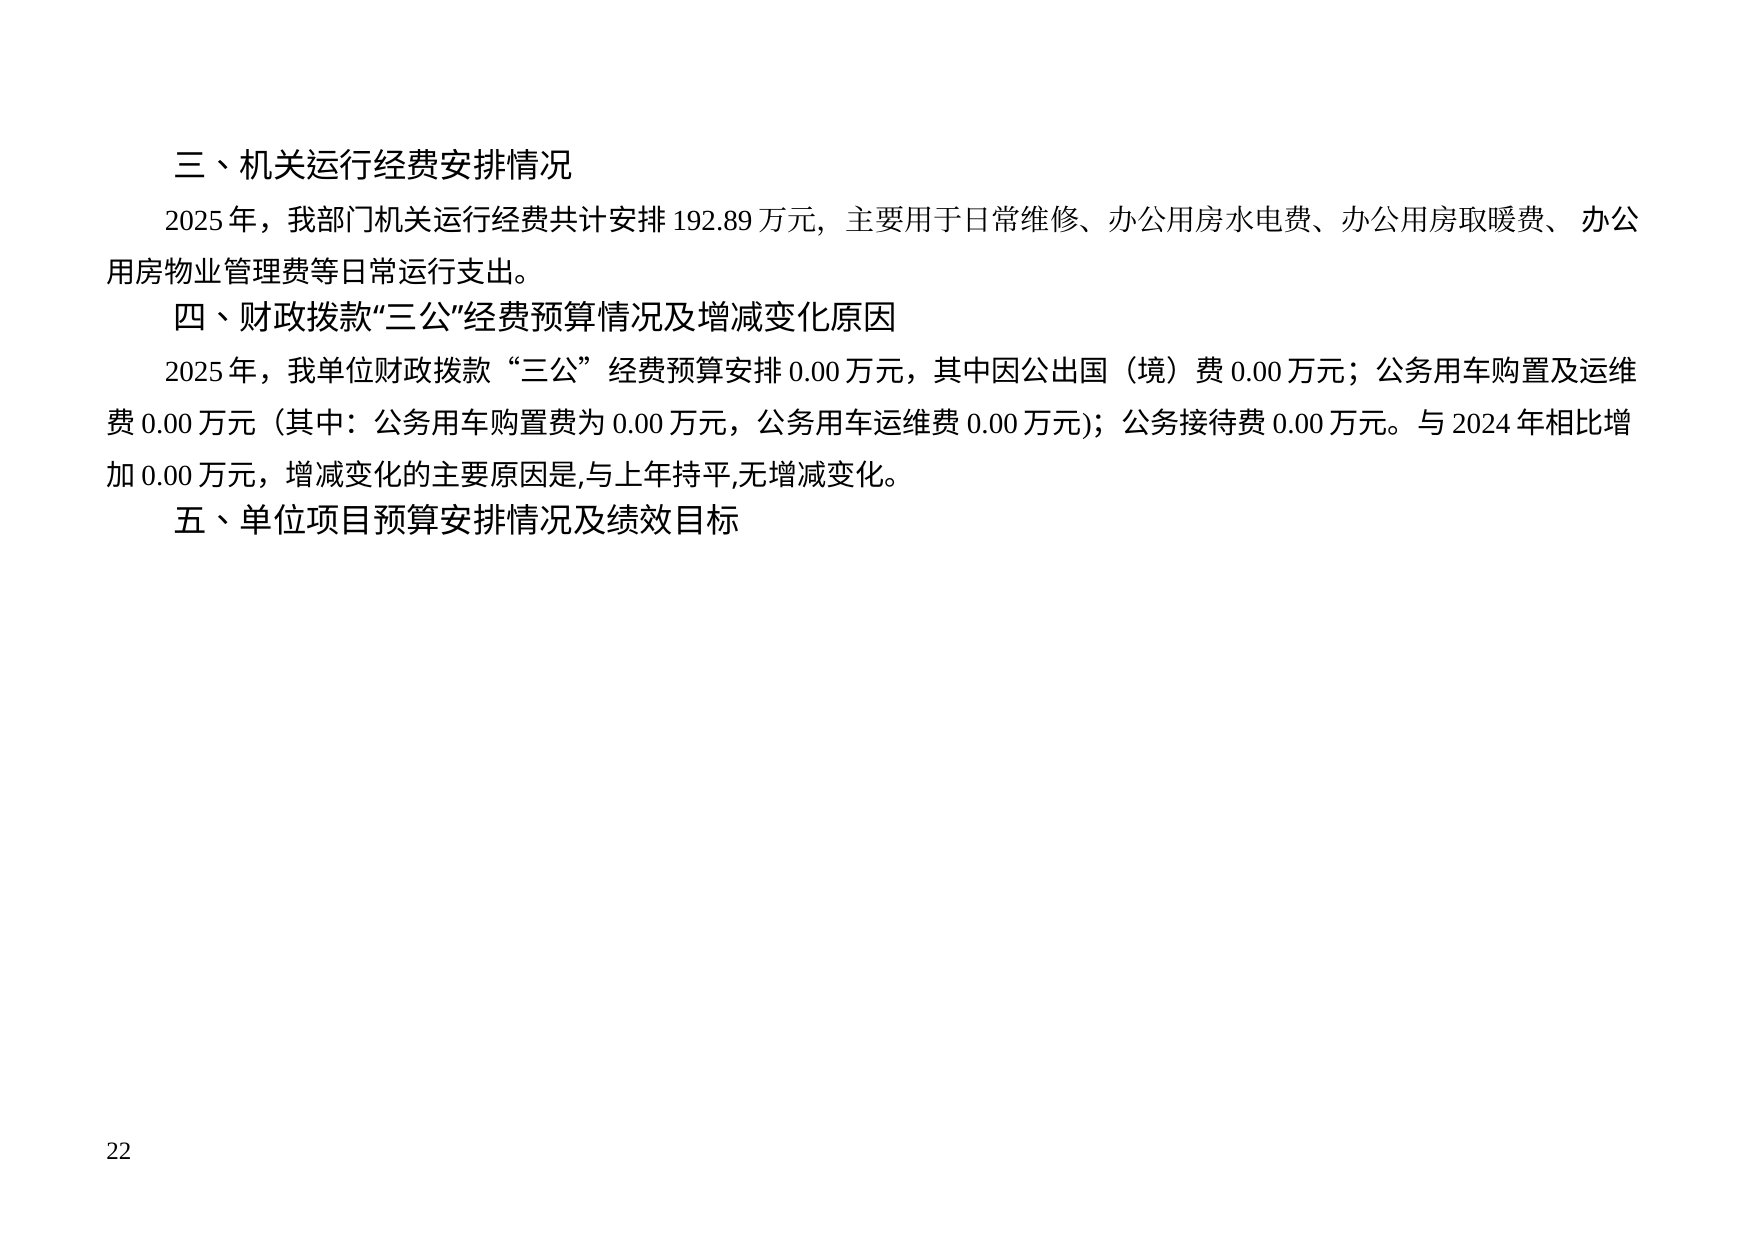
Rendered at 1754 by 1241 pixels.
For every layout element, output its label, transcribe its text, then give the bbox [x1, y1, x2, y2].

text 五、单位项目预算安排情况及绩效目标 [106, 497, 1648, 543]
text 2025年，我单位财政拨款“三公”经费预算安排0.00万元，其中因公出国（境）费0.00万元；公务用车购置及运维费0.00万元（其中：公务用车购置费为0.00万元，公务用车运维费0.00万元)；公务接待费0.00万元。与2024年相比增加0.00万元，增减变化的主要原因是,与上年持平,无增减变化。 [106, 340, 1648, 496]
text 三、机关运行经费安排情况 [106, 142, 1648, 187]
text 2025年，我部门机关运行经费共计安排192.89万元，主要用于日常维修、办公用房水电费、办公用房取暖费、 办公用房物业管理费等日常运行支出。 [106, 188, 1648, 292]
text 四、财政拨款“三公”经费预算情况及增减变化原因 [106, 293, 1648, 339]
